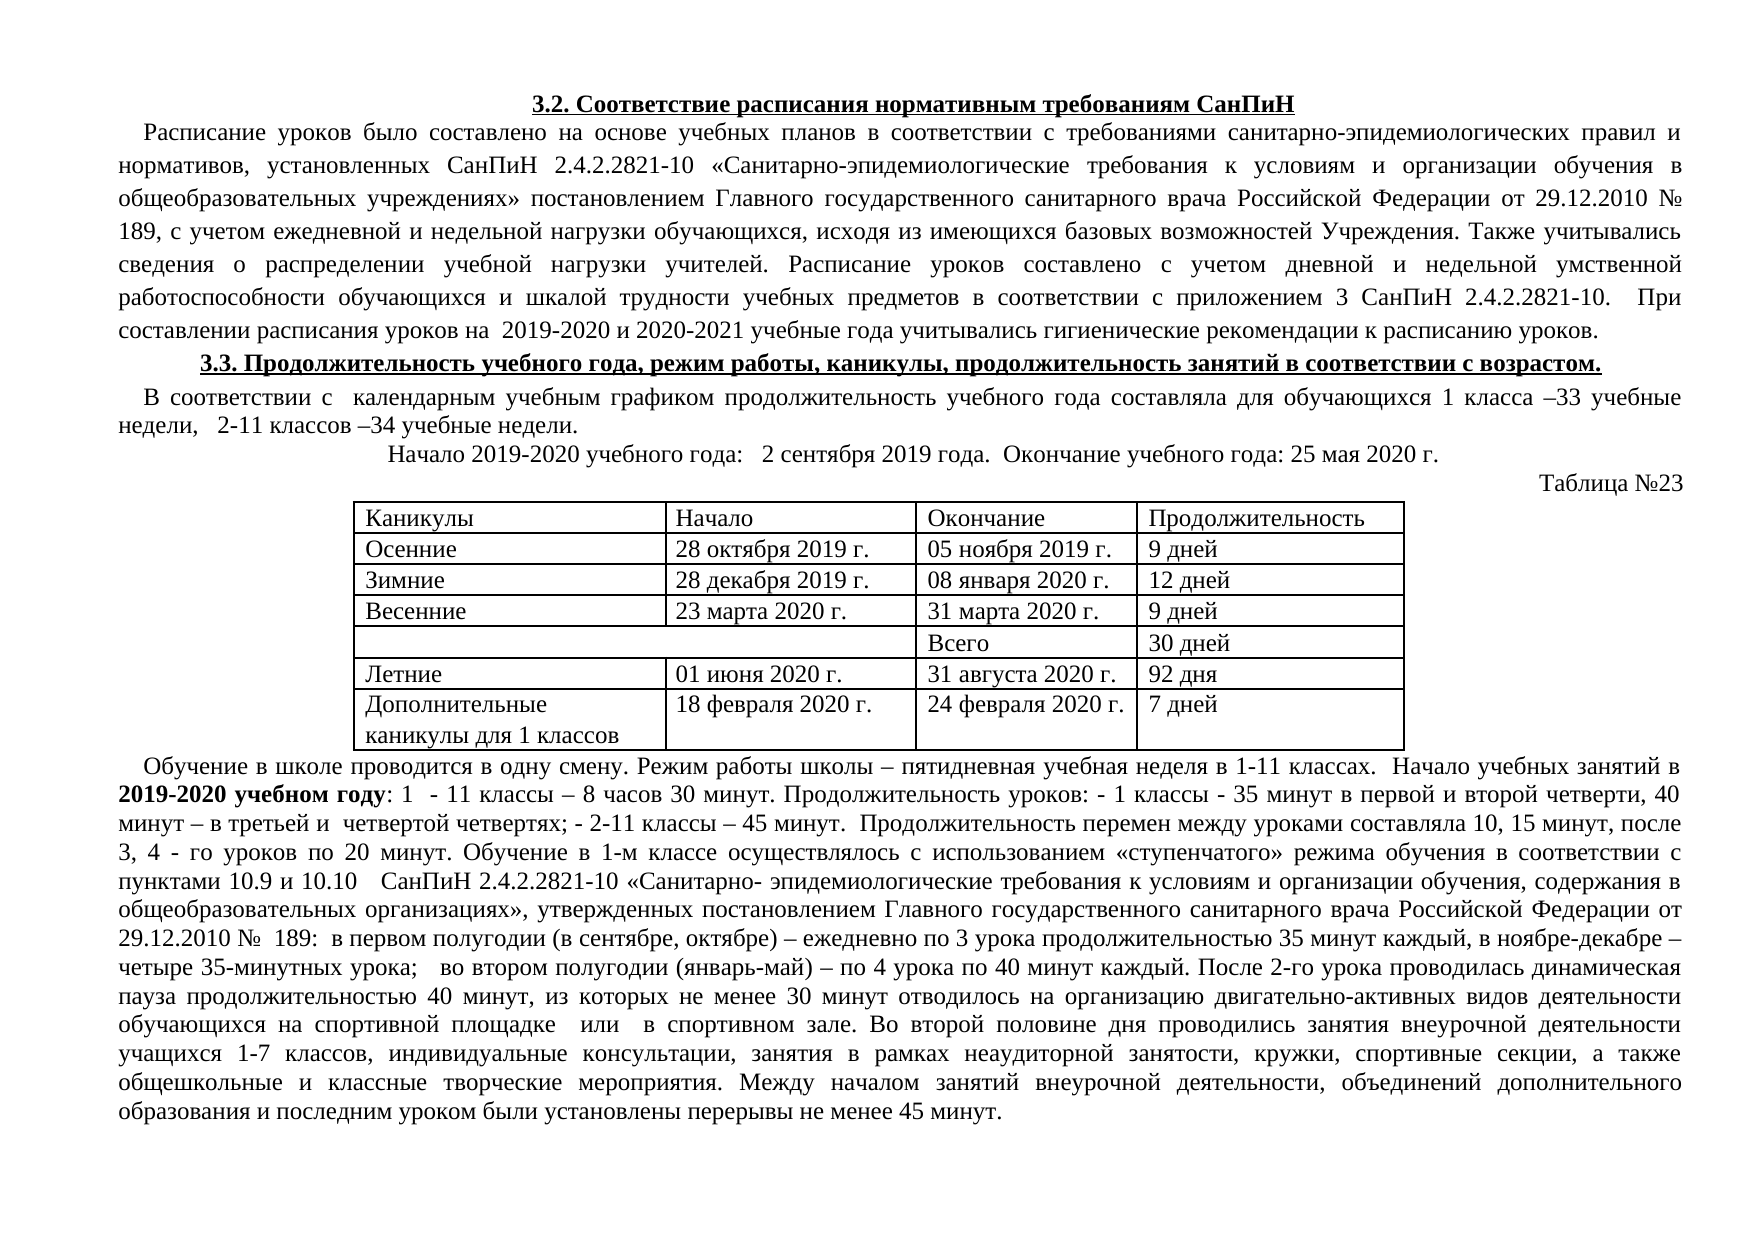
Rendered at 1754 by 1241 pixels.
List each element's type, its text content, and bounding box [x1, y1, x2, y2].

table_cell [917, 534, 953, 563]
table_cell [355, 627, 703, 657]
text В соответствии с календарным учебным графиком продолжительность учебного года составляла для обучающихся 1 класса –33 учебные недели, 2-11 классов –34 учебные недели. [118, 382, 1683, 439]
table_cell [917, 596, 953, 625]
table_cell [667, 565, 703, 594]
text Расписание уроков было составлено на основе учебных планов в соответствии с требованиями санитарно-эпидемиологических правил и нормативов, установленных СанПиН 2.4.2.2821-10 «Санитарно-эпидемиологические требования к условиям и организации обучения в общеобразовательных учреждениях» постановлением Главного государственного санитарного врача Российской Федерации от 29.12.2010 № 189, с учетом ежедневной и недельной нагрузки обучающихся, исходя из имеющихся базовых возможностей Учреждения. Также учитывались сведения о распределении учебной нагрузки учителей. Расписание уроков составлено с учетом дневной и недельной умственной работоспособности обучающихся и шкалой трудности учебных предметов в соответствии с приложением 3 СанПиН 2.4.2.2821-10. При составлении расписания уроков на 2019-2020 и 2020-2021 учебные года учитывались гигиенические рекомендации к расписанию уроков. [118, 117, 1683, 344]
text Начало 2019-2020 учебного года: 2 сентября 2019 года. Окончание учебного года: 25 мая 2020 г. [118, 439, 1683, 468]
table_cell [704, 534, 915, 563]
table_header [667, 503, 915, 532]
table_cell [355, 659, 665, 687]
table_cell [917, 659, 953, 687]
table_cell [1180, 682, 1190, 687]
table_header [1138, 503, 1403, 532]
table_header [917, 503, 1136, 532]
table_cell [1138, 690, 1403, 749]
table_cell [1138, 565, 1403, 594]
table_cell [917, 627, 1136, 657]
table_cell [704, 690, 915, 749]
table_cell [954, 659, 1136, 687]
text 3.2. Соответствие расписания нормативным требованиям СанПиН [118, 89, 1683, 117]
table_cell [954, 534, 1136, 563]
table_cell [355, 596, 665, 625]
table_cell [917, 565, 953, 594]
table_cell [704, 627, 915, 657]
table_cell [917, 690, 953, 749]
text Обучение в школе проводится в одну смену. Режим работы школы – пятидневная учебная неделя в 1-11 классах. Начало учебных занятий в 2019-2020 учебном году: 1 - 11 классы – 8 часов 30 минут. Продолжительность уроков: - 1 классы - 35 минут в первой и второй четверти, 40 минут – в третьей и четвертой четвертях; - 2-11 классы – 45 минут. Продолжительность перемен между уроками составляла 10, 15 минут, после 3, 4 - го уроков по 20 минут. Обучение в 1-м классе осуществлялось с использованием «ступенчатого» режима обучения в соответствии с пунктами 10.9 и 10.10 СанПиН 2.4.2.2821-10 «Санитарно- эпидемиологические требования к условиям и организации обучения, содержания в общеобразовательных организациях», утвержденных постановлением Главного государственного санитарного врача Российской Федерации от 29.12.2010 № 189: в первом полугодии (в сентябре, октябре) – ежедневно по 3 урока продолжительностью 35 минут каждый, в ноябре-декабре – четыре 35-минутных урока; во втором полугодии (январь-май) – по 4 урока по 40 минут каждый. После 2-го урока проводилась динамическая пауза продолжительностью 40 минут, из которых не менее 30 минут отводилось на организацию двигательно-активных видов деятельности обучающихся на спортивной площадке или в спортивном зале. Во второй половине дня проводились занятия внеурочной деятельности учащихся 1-7 классов, индивидуальные консультации, занятия в рамках неаудиторной занятости, кружки, спортивные секции, а также общешкольные и классные творческие мероприятия. Между началом занятий внеурочной деятельности, объединений дополнительного образования и последним уроком были установлены перерывы не менее 45 минут. [118, 751, 1683, 1124]
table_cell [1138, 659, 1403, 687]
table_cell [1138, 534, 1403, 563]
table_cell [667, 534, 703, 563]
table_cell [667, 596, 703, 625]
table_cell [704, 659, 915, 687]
text Таблица №23 [118, 468, 1683, 497]
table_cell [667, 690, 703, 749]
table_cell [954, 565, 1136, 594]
text 3.3. Продолжительность учебного года, режим работы, каникулы, продолжительность занятий в соответствии с возрастом. [118, 348, 1683, 377]
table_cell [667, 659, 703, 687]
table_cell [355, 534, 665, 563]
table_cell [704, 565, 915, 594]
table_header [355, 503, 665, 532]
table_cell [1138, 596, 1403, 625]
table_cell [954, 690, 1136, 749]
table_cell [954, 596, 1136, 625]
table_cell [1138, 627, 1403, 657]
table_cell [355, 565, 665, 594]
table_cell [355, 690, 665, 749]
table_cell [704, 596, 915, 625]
